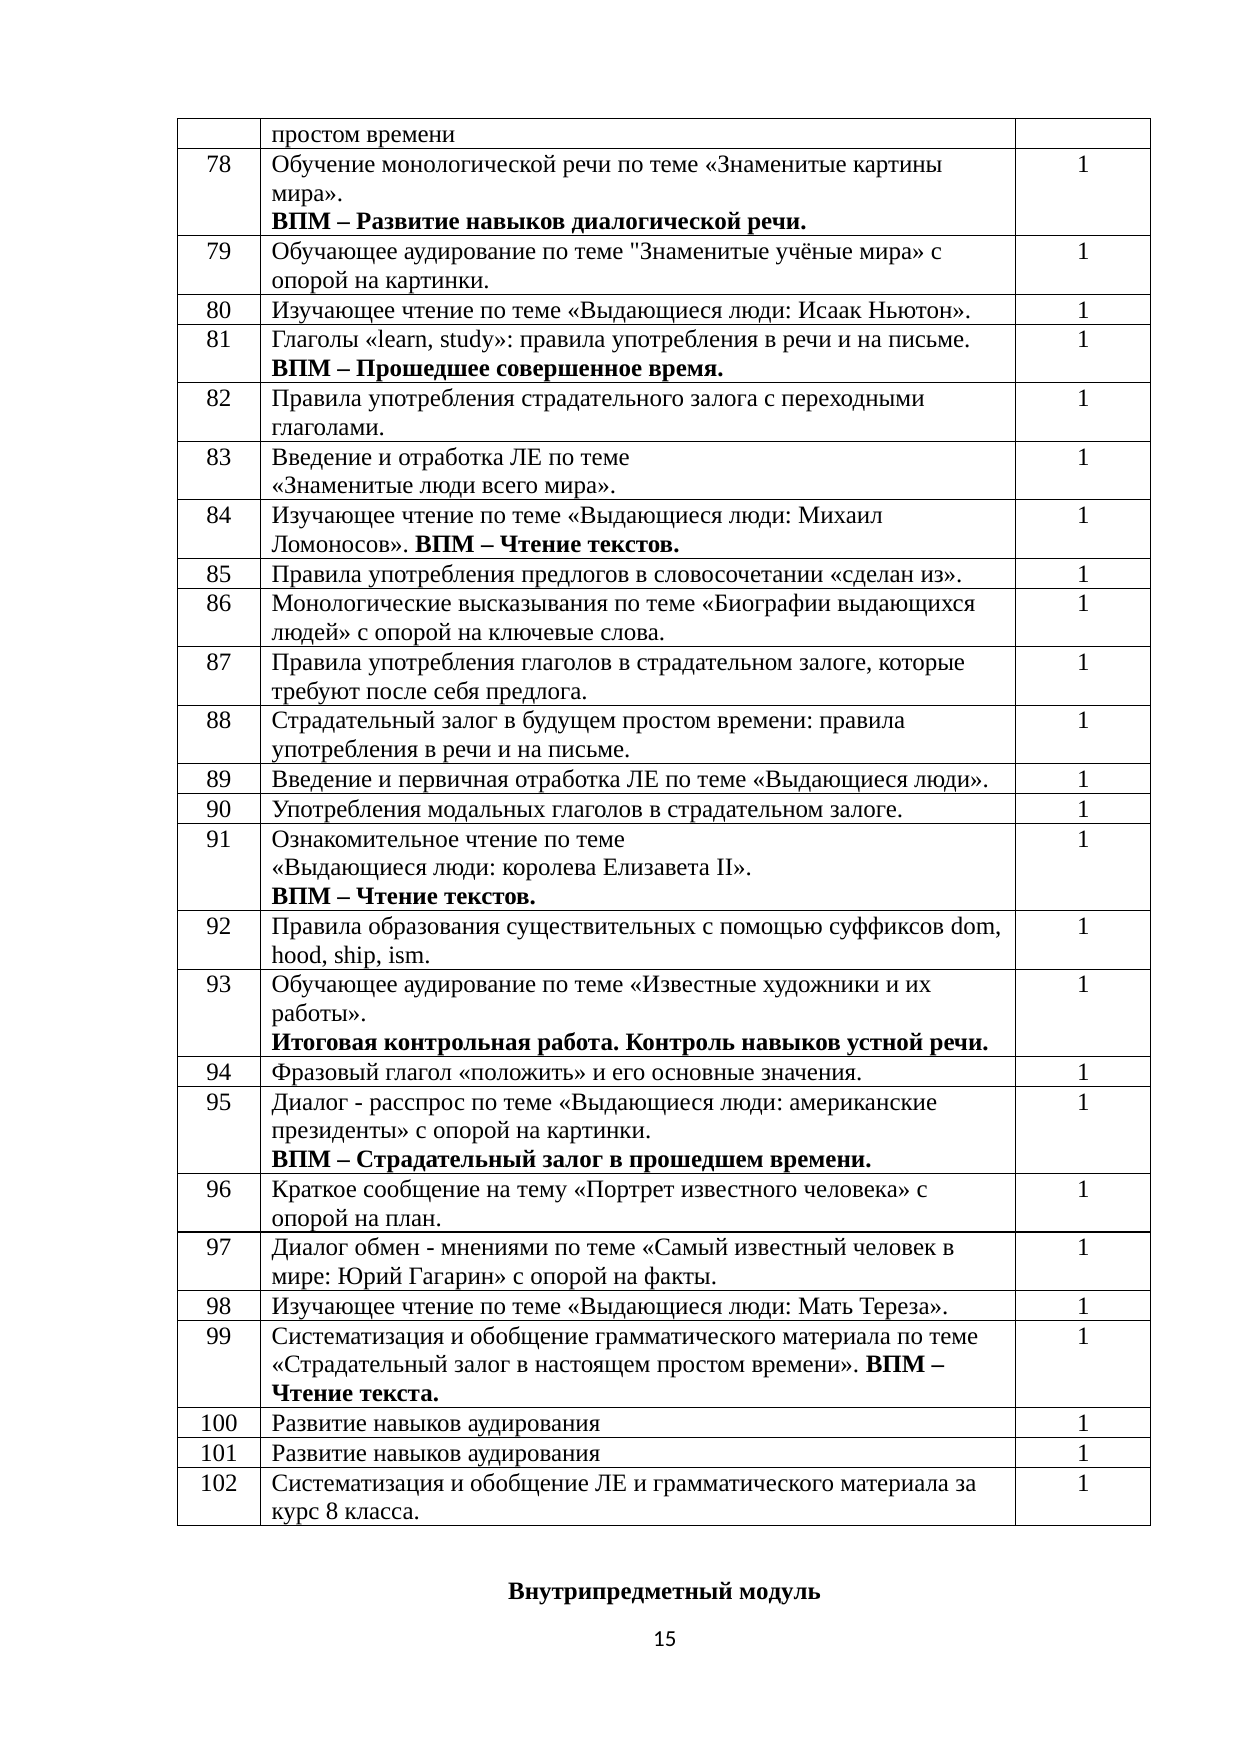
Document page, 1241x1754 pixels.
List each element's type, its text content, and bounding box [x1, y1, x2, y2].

table_cell 1 [1016, 1291, 1150, 1320]
table_cell 80 [178, 295, 260, 323]
table_cell 98 [178, 1291, 260, 1320]
table_cell Страдательный залог в будущем простом времени: правила употребления в речи и на письме. [261, 706, 1015, 763]
table_cell Обучение монологической речи по теме «Знаменитые картины мира». ВПМ – Развитие навыков диалогической речи. [261, 149, 1015, 235]
table_cell 102 [178, 1468, 260, 1525]
table_cell Изучающее чтение по теме «Выдающиеся люди: Михаил Ломоносов». ВПМ – Чтение текстов. [261, 500, 1015, 558]
table_cell 97 [178, 1233, 260, 1290]
table_cell Диалог обмен - мнениями по теме «Самый известный человек в мире: Юрий Гагарин» с опорой на факты. [261, 1233, 1015, 1290]
table_cell Систематизация и обобщение ЛЕ и грамматического материала за курс 8 класса. [261, 1468, 1015, 1525]
table_cell 79 [178, 236, 260, 294]
table_cell Правила образования существительных с помощью суффиксов dom, hood, ship, ism. [261, 911, 1015, 968]
table_cell 85 [178, 559, 260, 587]
table_cell 90 [178, 794, 260, 823]
table_cell 89 [178, 764, 260, 793]
table_cell 1 [1016, 706, 1150, 763]
table_cell 1 [1016, 500, 1150, 558]
table_cell 1 [1016, 1174, 1150, 1231]
table_cell 1 [1016, 1438, 1150, 1467]
table_cell 1 [1016, 1321, 1150, 1407]
table_cell Введение и отработка ЛЕ по теме «Знаменитые люди всего мира». [261, 442, 1015, 499]
table_cell 1 [1016, 589, 1150, 646]
table_cell 92 [178, 911, 260, 968]
table_cell Изучающее чтение по теме «Выдающиеся люди: Исаак Ньютон». [261, 295, 1015, 323]
table_cell 82 [178, 383, 260, 441]
table_cell Фразовый глагол «положить» и его основные значения. [261, 1057, 1015, 1086]
table_cell Обучающее аудирование по теме "Знаменитые учёные мира» с опорой на картинки. [261, 236, 1015, 294]
table_cell 99 [178, 1321, 260, 1407]
table_cell Обучающее аудирование по теме «Известные художники и их работы». Итоговая контрольная работа. Контроль навыков устной речи. [261, 970, 1015, 1056]
table_cell Диалог - расспрос по теме «Выдающиеся люди: американские президенты» с опорой на картинки. ВПМ – Страдательный залог в прошедшем времени. [261, 1087, 1015, 1173]
table_cell 1 [1016, 1408, 1150, 1437]
table_cell Правила употребления глаголов в страдательном залоге, которые требуют после себя предлога. [261, 647, 1015, 704]
table_cell 1 [1016, 764, 1150, 793]
table_cell 88 [178, 706, 260, 763]
table_cell Ознакомительное чтение по теме «Выдающиеся люди: королева Елизавета II». ВПМ – Чтение текстов. [261, 824, 1015, 910]
table_cell 1 [1016, 295, 1150, 323]
table_cell Развитие навыков аудирования [261, 1438, 1015, 1467]
table_cell 86 [178, 589, 260, 646]
text Внутрипредметный модуль [177, 1576, 1152, 1604]
table_cell 1 [1016, 1233, 1150, 1290]
table_cell Правила употребления предлогов в словосочетании «сделан из». [261, 559, 1015, 587]
table_cell 1 [1016, 559, 1150, 587]
table_cell 83 [178, 442, 260, 499]
table_cell 1 [1016, 236, 1150, 294]
table_cell 1 [1016, 647, 1150, 704]
table_cell 101 [178, 1438, 260, 1467]
table_cell 1 [1016, 824, 1150, 910]
table_cell 1 [1016, 1087, 1150, 1173]
table_cell 78 [178, 149, 260, 235]
table_cell Развитие навыков аудирования [261, 1408, 1015, 1437]
table_cell 1 [1016, 1468, 1150, 1525]
table_cell 1 [1016, 119, 1150, 148]
table_cell 1 [1016, 325, 1150, 382]
table_cell 1 [1016, 1057, 1150, 1086]
table_cell 1 [1016, 149, 1150, 235]
table_cell Краткое сообщение на тему «Портрет известного человека» с опорой на план. [261, 1174, 1015, 1231]
table_cell 1 [1016, 383, 1150, 441]
table_cell 95 [178, 1087, 260, 1173]
table_cell 84 [178, 500, 260, 558]
table_cell 94 [178, 1057, 260, 1086]
table_cell Употребления модальных глаголов в страдательном залоге. [261, 794, 1015, 823]
table_cell Изучающее чтение по теме «Выдающиеся люди: Мать Тереза». [261, 1291, 1015, 1320]
table_cell 96 [178, 1174, 260, 1231]
table_cell Правила употребления страдательного залога с переходными глаголами. [261, 383, 1015, 441]
table_cell 87 [178, 647, 260, 704]
table_cell 1 [1016, 794, 1150, 823]
table_cell 77 [178, 119, 260, 148]
table_cell 91 [178, 824, 260, 910]
table_cell 100 [178, 1408, 260, 1437]
table_cell 1 [1016, 442, 1150, 499]
table_cell Систематизация и обобщение грамматического материала по теме «Страдательный залог в настоящем простом времени». ВПМ – Чтение текста. [261, 1321, 1015, 1407]
table_cell 93 [178, 970, 260, 1056]
table_cell Введение и первичная отработка ЛЕ по теме «Выдающиеся люди». [261, 764, 1015, 793]
table_cell 81 [178, 325, 260, 382]
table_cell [261, 119, 1015, 148]
table_cell 1 [1016, 911, 1150, 968]
table_cell 1 [1016, 970, 1150, 1056]
table_cell Монологические высказывания по теме «Биографии выдающихся людей» с опорой на ключевые слова. [261, 589, 1015, 646]
table_cell Глаголы «learn, study»: правила употребления в речи и на письме. ВПМ – Прошедшее совершенное время. [261, 325, 1015, 382]
